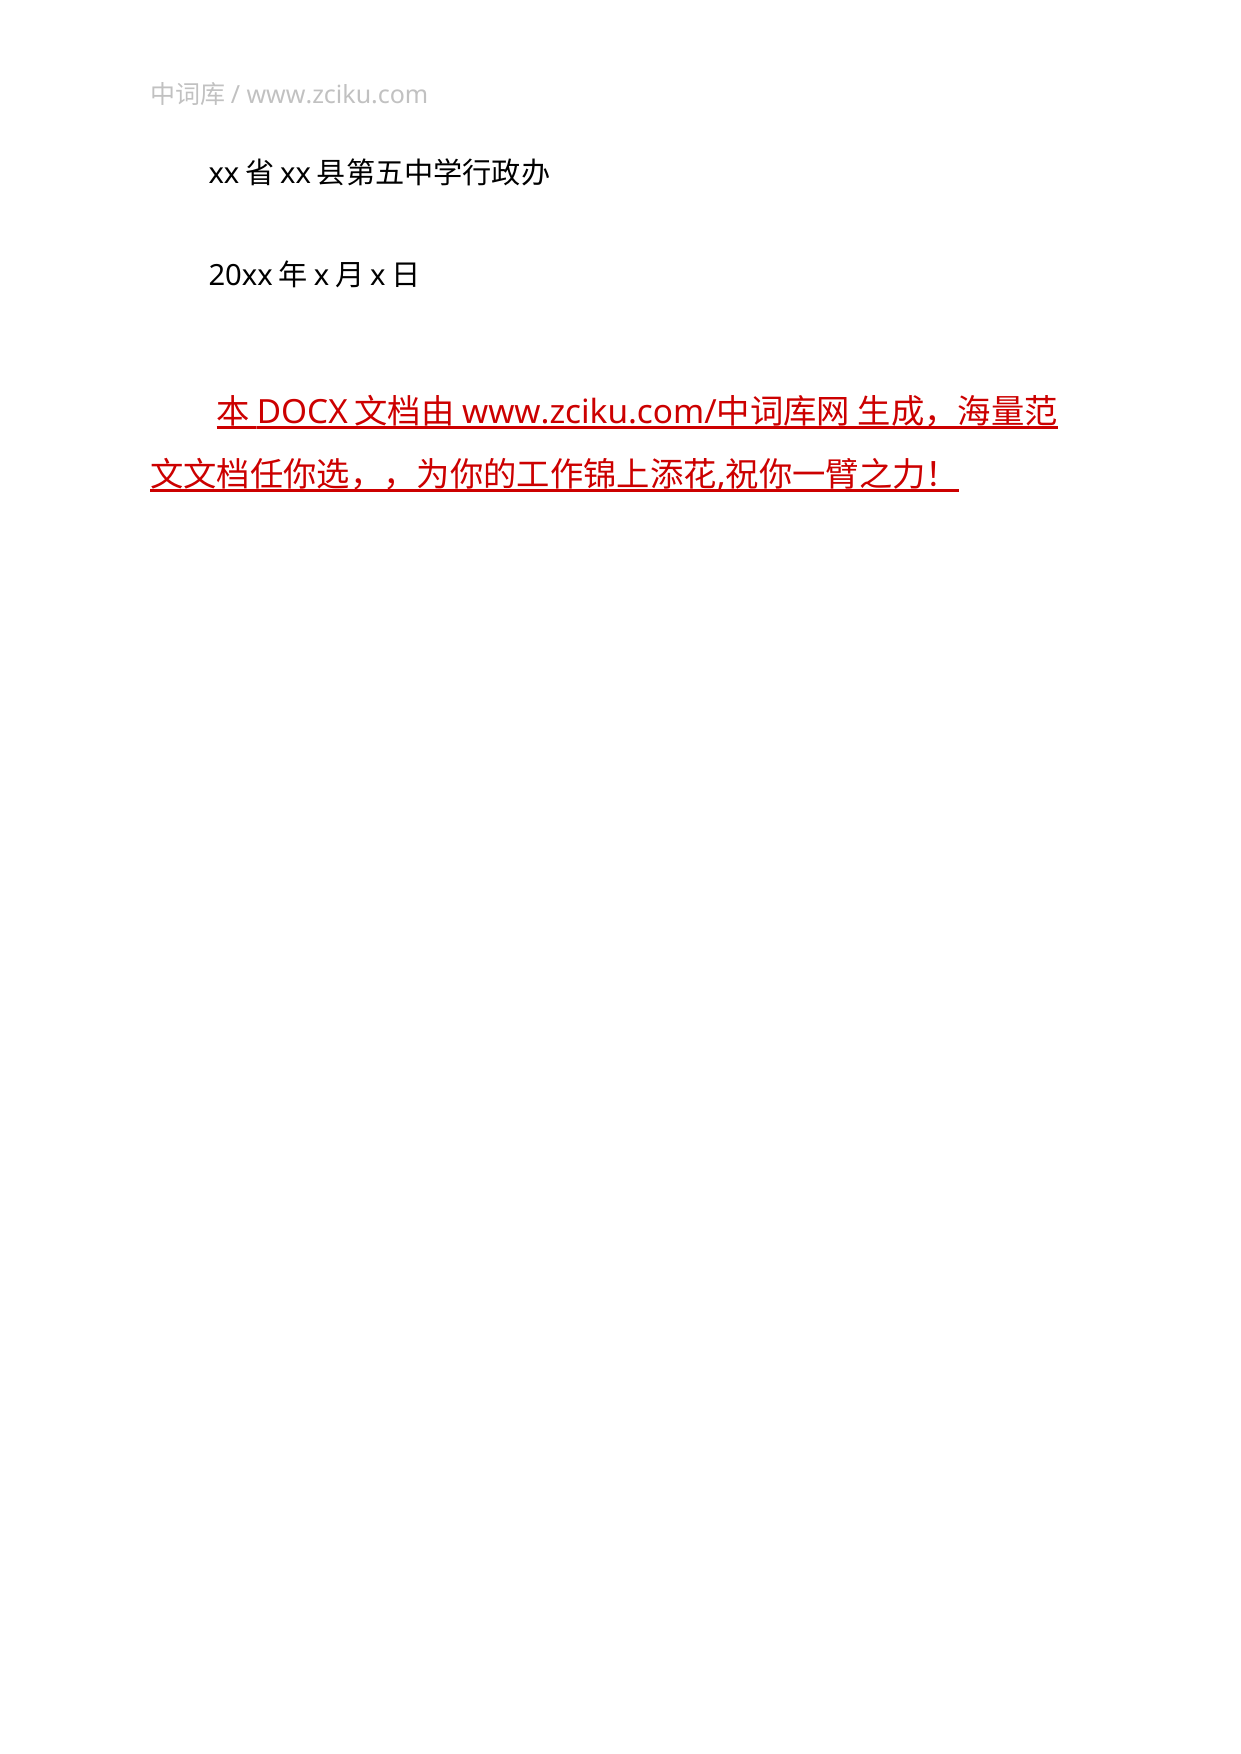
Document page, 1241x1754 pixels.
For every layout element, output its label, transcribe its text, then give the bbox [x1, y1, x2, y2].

text xx省xx县第五中学行政办 [150, 150, 1090, 192]
text 本DOCX文档由 www.zciku.com/中词库网 生成，海量范文文档任你选，，为你的工作锦上添花,祝你一臂之力！ [150, 385, 1090, 496]
text 20xx年x月x日 [150, 252, 1090, 294]
